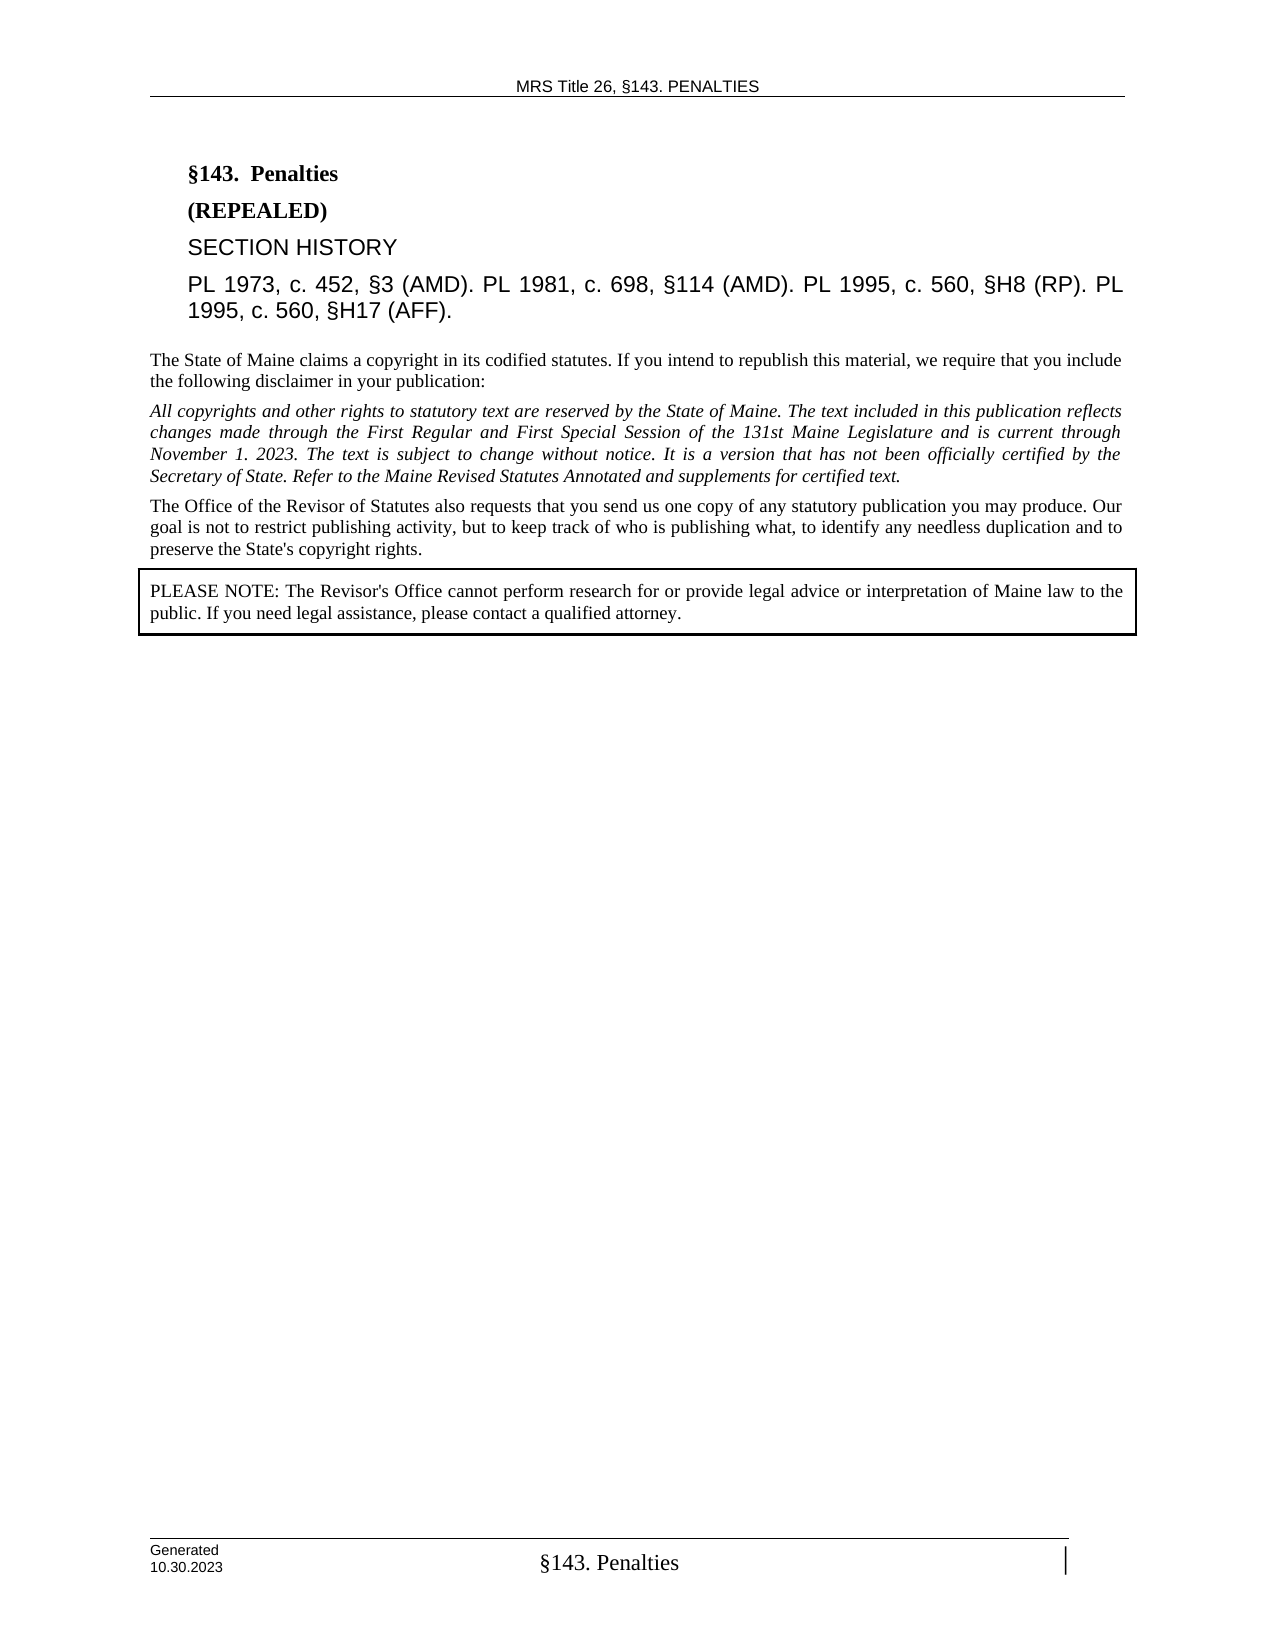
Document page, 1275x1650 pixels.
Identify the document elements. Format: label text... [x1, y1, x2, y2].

text SECTION HISTORY [187, 234, 1125, 260]
text The State of Maine claims a copyright in its codified statutes. If you intend to republish this material, we require that you include the following disclaimer in your publication: [150, 348, 1125, 392]
text (REPEALED) [187, 197, 1125, 223]
text PLEASE NOTE: The Revisor's Office cannot perform research for or provide legal advice or interpretation of Maine law to the public. If you need legal assistance, please contact a qualified attorney. [140, 570, 1135, 633]
text PL 1973, c. 452, §3 (AMD). PL 1981, c. 698, §114 (AMD). PL 1995, c. 560, §H8 (RP). PL 1995, c. 560, §H17 (AFF). [187, 271, 1125, 323]
text §143. Penalties [187, 160, 1125, 187]
text All copyrights and other rights to statutory text are reserved by the State of Maine. The text included in this publication reflects changes made through the First Regular and First Special Session of the 131st Maine Legislature and is current through November 1. 2023 . The text is subject to change without notice. It is a version that has not been officially certified by the Secretary of State. Refer to the Maine Revised Statutes Annotated and supplements for certified text. [150, 400, 1125, 486]
text The Office of the Revisor of Statutes also requests that you send us one copy of any statutory publication you may produce. Our goal is not to restrict publishing activity, but to keep track of who is publishing what, to identify any needless duplication and to preserve the State's copyright rights. [150, 494, 1125, 559]
